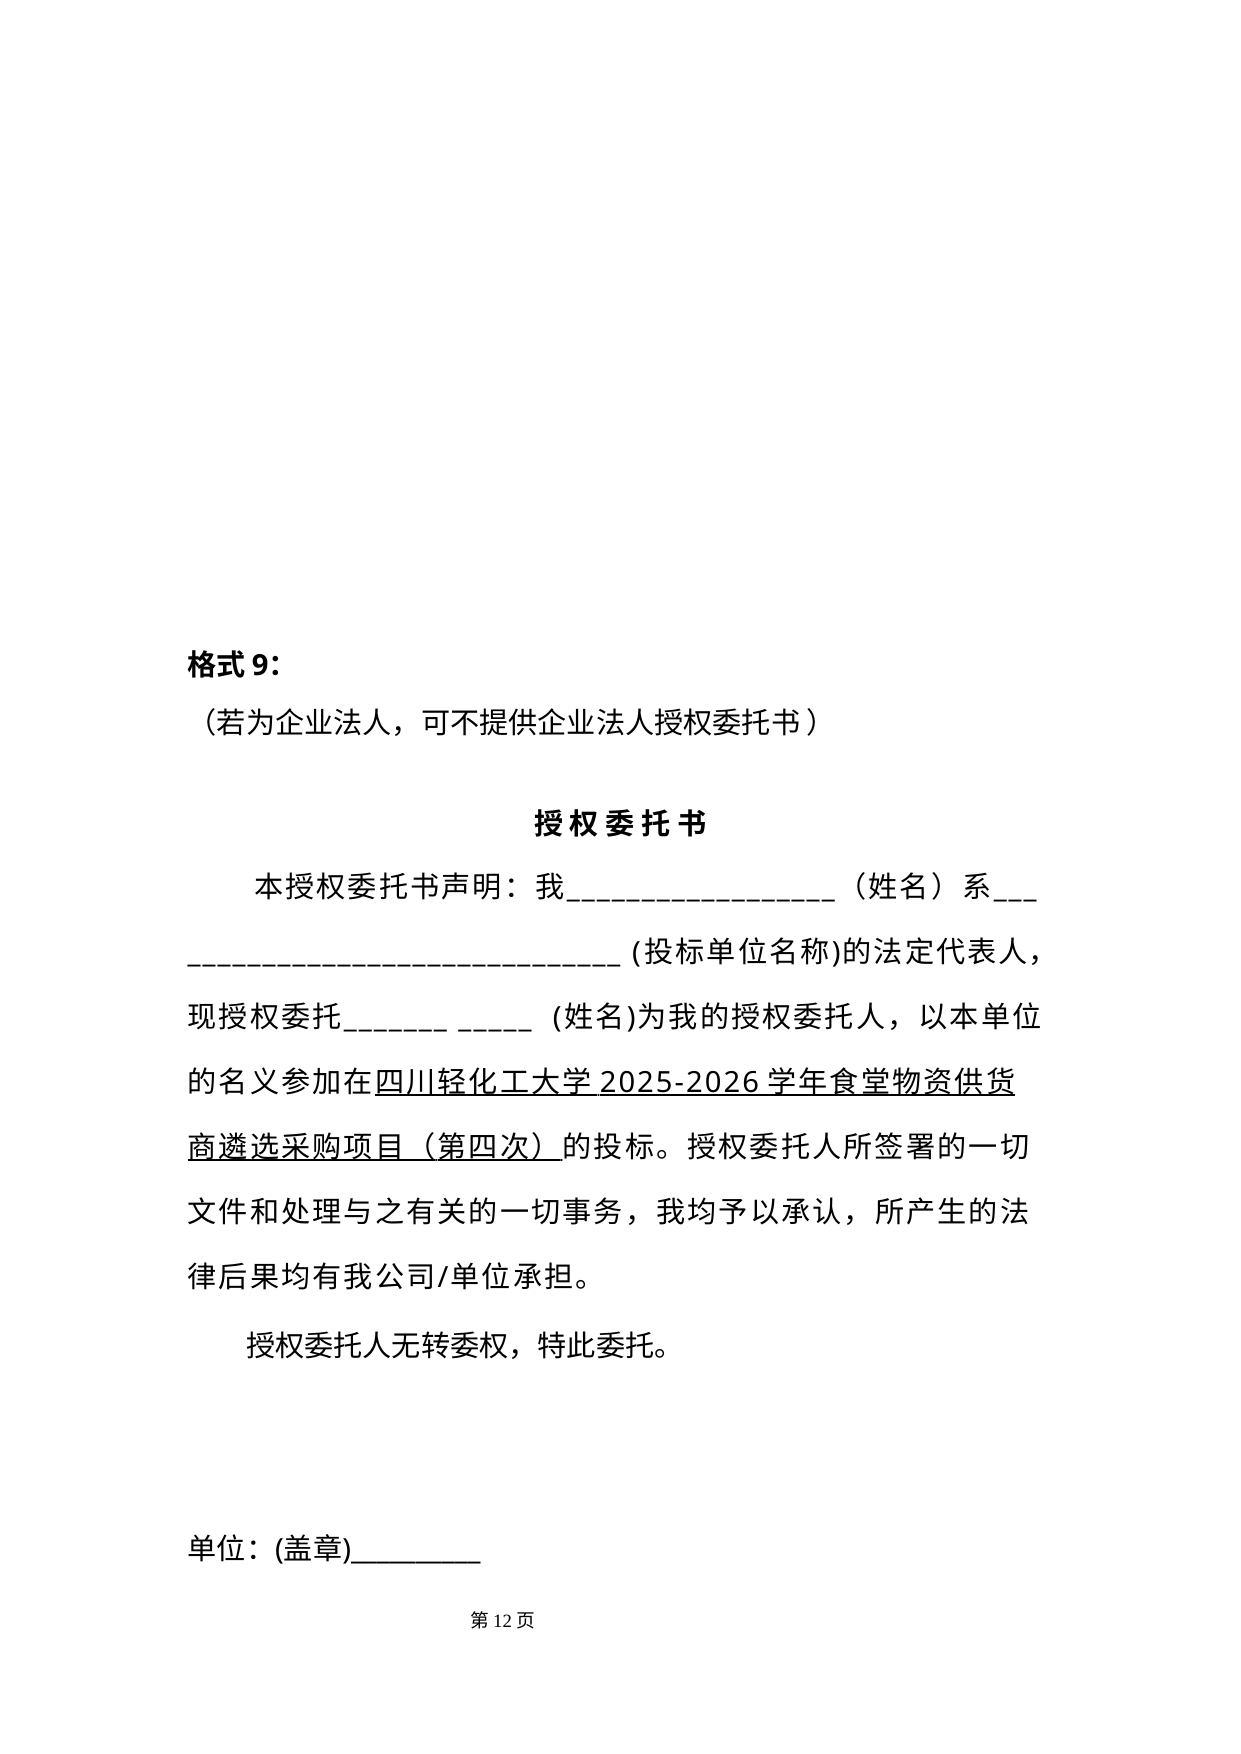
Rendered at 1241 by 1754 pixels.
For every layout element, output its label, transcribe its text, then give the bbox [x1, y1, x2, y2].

text 本授权委托书声明：我__________________（姓名）系________________________________ (投标单位名称)的法定代表人，现授权委托_______ _____ (姓名)为我的授权委托人，以本单位的名义参加在四川轻化工大学2025-2026学年食堂物资供货商遴选采购项目（第四次）的投标。授权委托人所签署的一切文件和处理与之有关的一切事务，我均予以承认，所产生的法律后果均有我公司/单位承担。 [187, 852, 1045, 1307]
text 授权委托人无转委权，特此委托。 [187, 1322, 1053, 1365]
text 格式9： [187, 629, 1053, 687]
text （若为企业法人，可不提供企业法人授权委托书 ） [187, 687, 1053, 745]
text 授 权 委 托 书 [187, 794, 1053, 844]
text 单位：(盖章)__________ [187, 1514, 1053, 1579]
